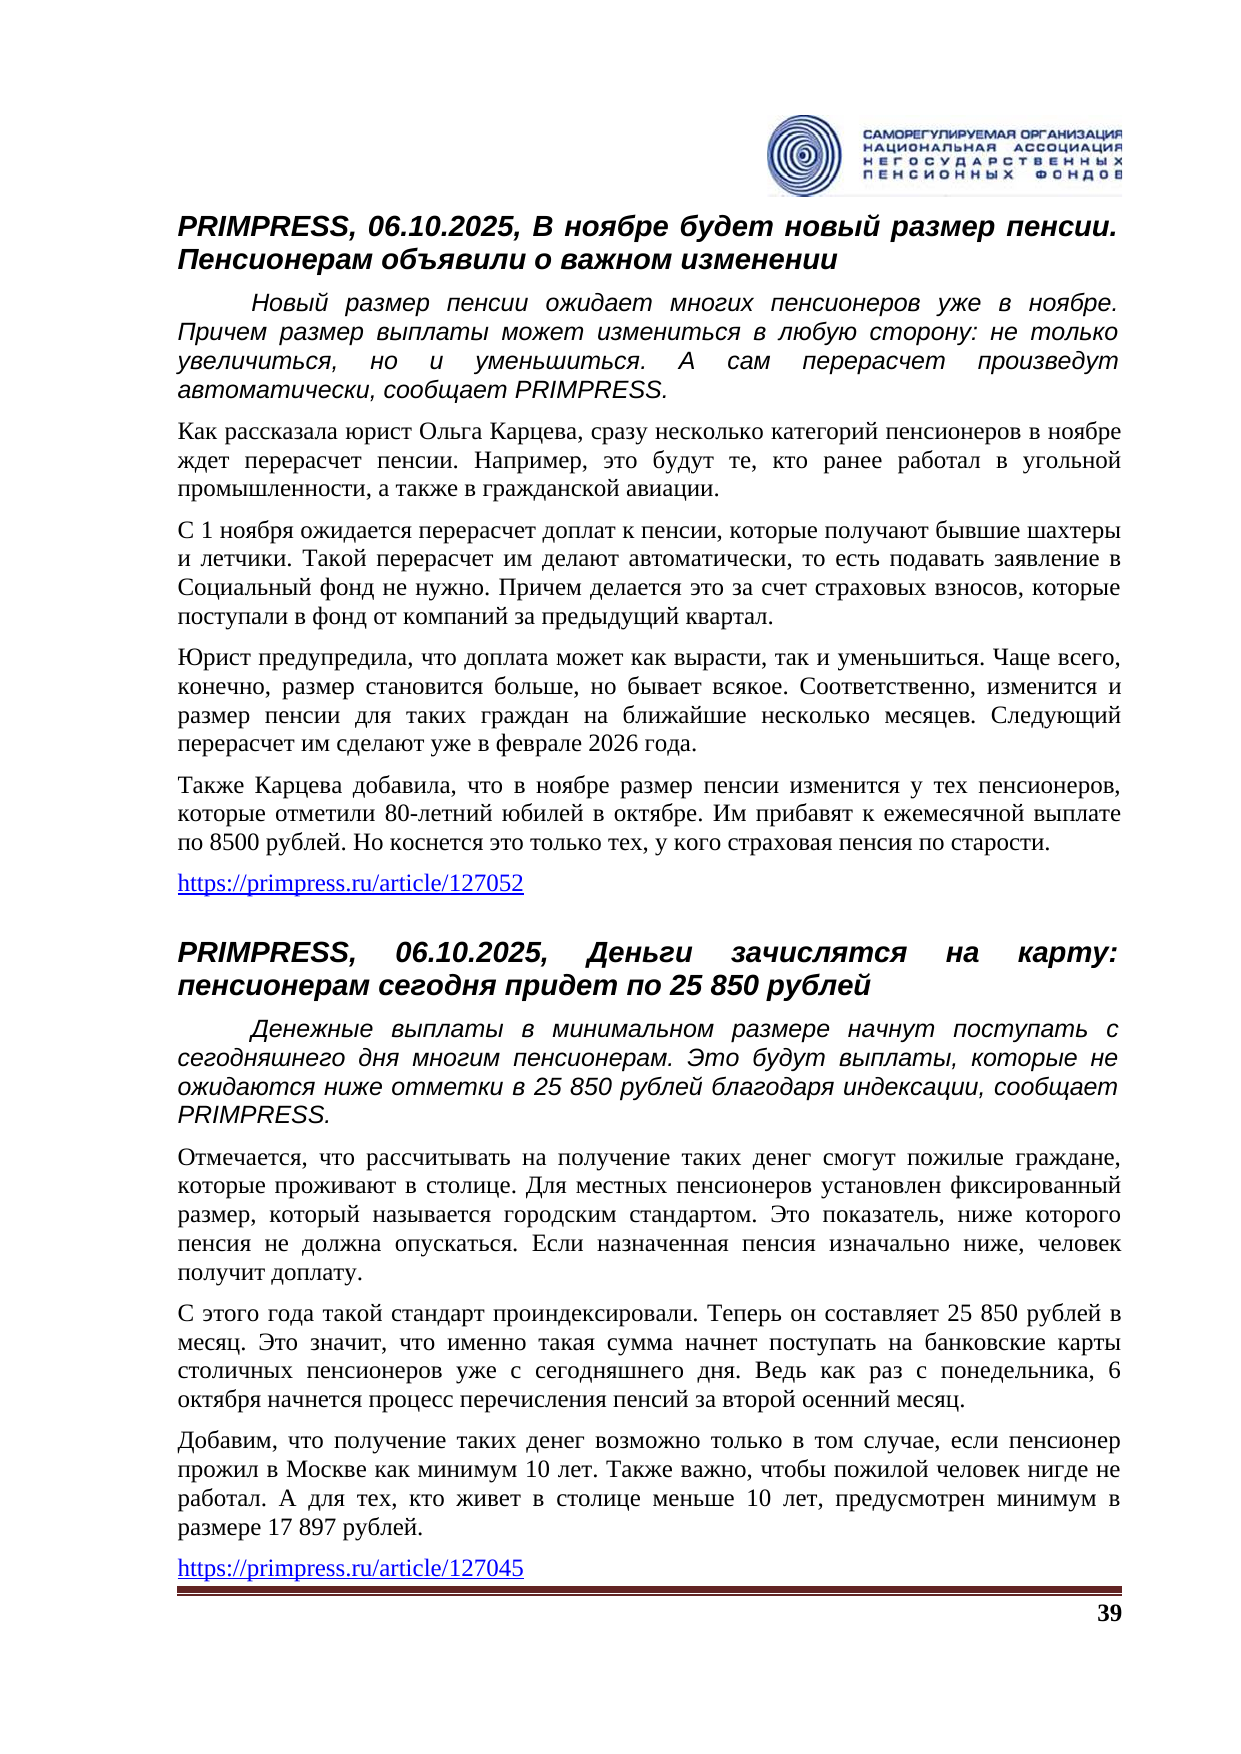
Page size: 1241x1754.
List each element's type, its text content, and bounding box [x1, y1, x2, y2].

text Добавим, что получение таких денег возможно только в том случае, если пенсионер прожил в Москве как минимум 10 лет. Также важно, чтобы пожилой человек нигде не работал. А для тех, кто живет в столице меньше 10 лет, предусмотрен минимум в размере 17 897 рублей. [177, 1426, 1122, 1541]
text https://primpress.ru/article/127045 [177, 1553, 1122, 1582]
text https://primpress.ru/article/127052 [177, 868, 1122, 897]
text Отмечается, что рассчитывать на получение таких денег смогут пожилые граждане, которые проживают в столице. Для местных пенсионеров установлен фиксированный размер, который называется городским стандартом. Это показатель, ниже которого пенсия не должна опускаться. Если назначенная пенсия изначально ниже, человек получит доплату. [177, 1142, 1122, 1286]
text Также Карцева добавила, что в ноябре размер пенсии изменится у тех пенсионеров, которые отметили 80-летний юбилей в октябре. Им прибавят к ежемесячной выплате по 8500 рублей. Но коснется это только тех, у кого страховая пенсия по старости. [177, 770, 1122, 856]
subtitle Новый размер пенсии ожидает многих пенсионеров уже в ноябре. Причем размер выплаты может измениться в любую сторону: не только увеличиться, но и уменьшиться. А сам перерасчет произведут автоматически, сообщает PRIMPRESS. [177, 288, 1122, 403]
subtitle PRIMPRESS, 06.10.2025, В ноябре будет новый размер пенсии. Пенсионерам объявили о важном изменении [177, 209, 1122, 276]
subtitle Денежные выплаты в минимальном размере начнут поступать с сегодняшнего дня многим пенсионерам. Это будут выплаты, которые не ожидаются ниже отметки в 25 850 рублей благодаря индексации, сообщает PRIMPRESS. [177, 1014, 1122, 1129]
text С этого года такой стандарт проиндексировали. Теперь он составляет 25 850 рублей в месяц. Это значит, что именно такая сумма начнет поступать на банковские карты столичных пенсионеров уже с сегодняшнего дня. Ведь как раз с понедельника, 6 октября начнется процесс перечисления пенсий за второй осенний месяц. [177, 1298, 1122, 1413]
text С 1 ноября ожидается перерасчет доплат к пенсии, которые получают бывшие шахтеры и летчики. Такой перерасчет им делают автоматически, то есть подавать заявление в Социальный фонд не нужно. Причем делается это за счет страховых взносов, которые поступали в фонд от компаний за предыдущий квартал. [177, 515, 1122, 630]
text Юрист предупредила, что доплата может как вырасти, так и уменьшиться. Чаще всего, конечно, размер становится больше, но бывает всякое. Соответственно, изменится и размер пенсии для таких граждан на ближайшие несколько месяцев. Следующий перерасчет им сделают уже в феврале 2026 года. [177, 642, 1122, 757]
text Как рассказала юрист Ольга Карцева, сразу несколько категорий пенсионеров в ноябре ждет перерасчет пенсии. Например, это будут те, кто ранее работал в угольной промышленности, а также в гражданской авиации. [177, 416, 1122, 502]
picture [767, 115, 1123, 197]
subtitle PRIMPRESS, 06.10.2025, Деньги зачислятся на карту: пенсионерам сегодня придет по 25 850 рублей [177, 935, 1122, 1002]
